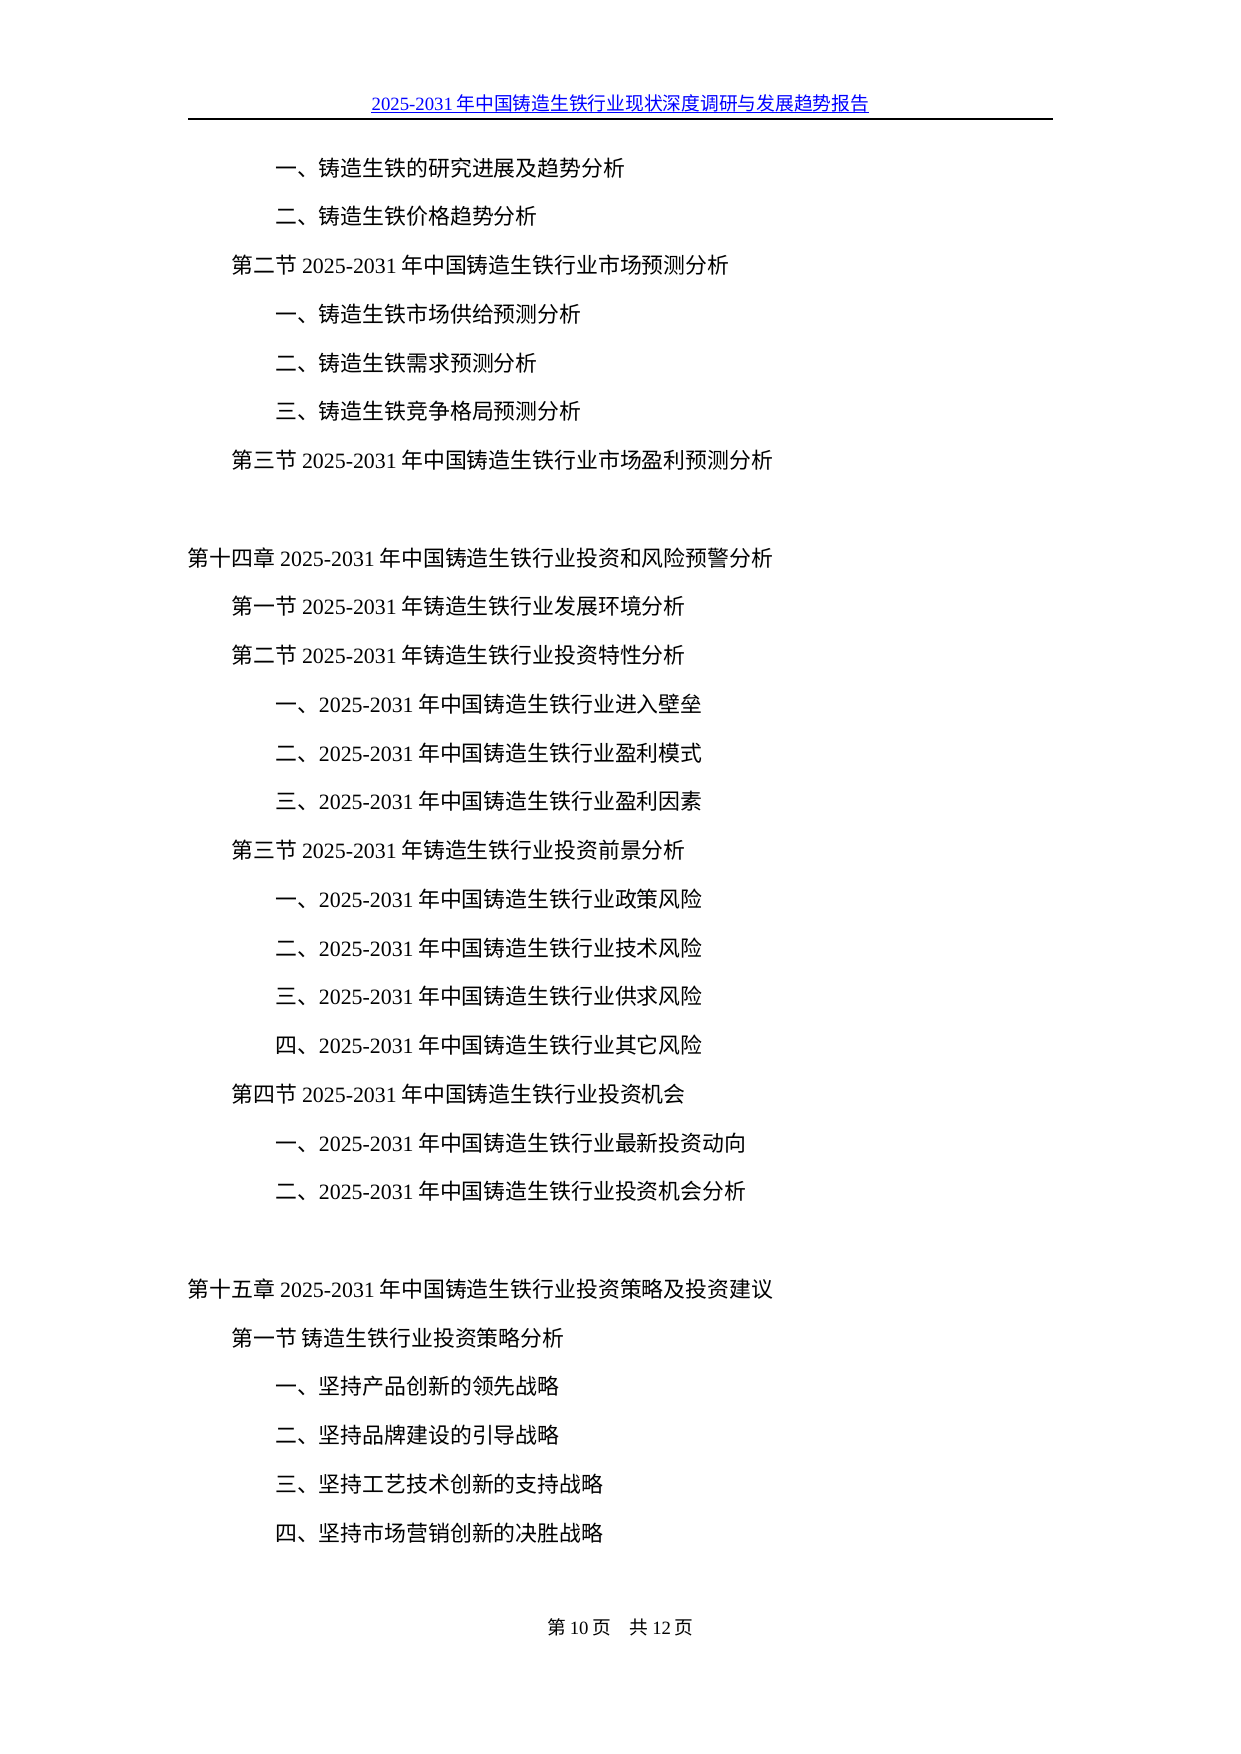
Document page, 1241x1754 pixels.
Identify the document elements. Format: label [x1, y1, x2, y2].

text [187, 150, 1053, 1548]
